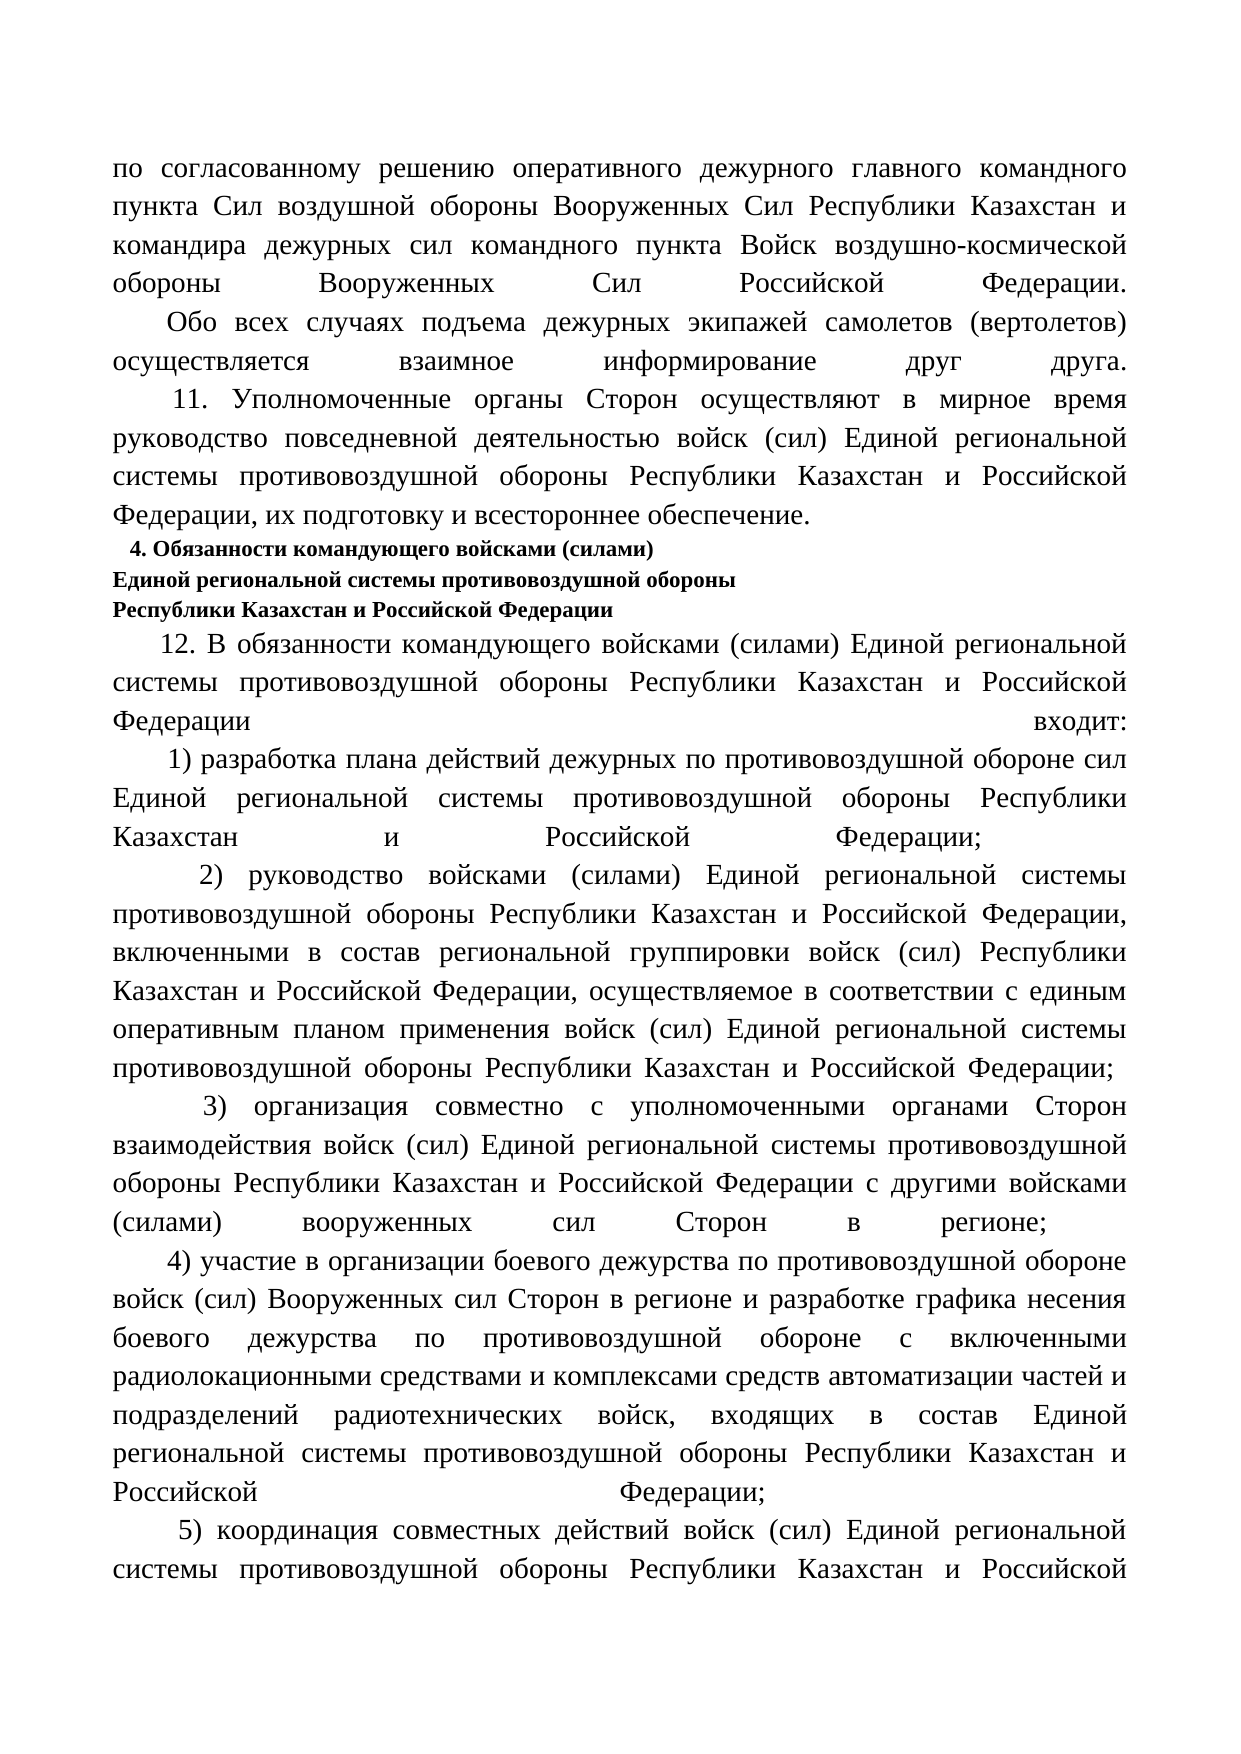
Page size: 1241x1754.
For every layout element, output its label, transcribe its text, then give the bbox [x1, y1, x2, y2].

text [112, 626, 1128, 1584]
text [112, 150, 1128, 530]
text 4. Обязанности командующего войсками (силами) Единой региональной системы противовоздушной обороны Республики Казахстан и Российской Федерации [112, 535, 1128, 622]
